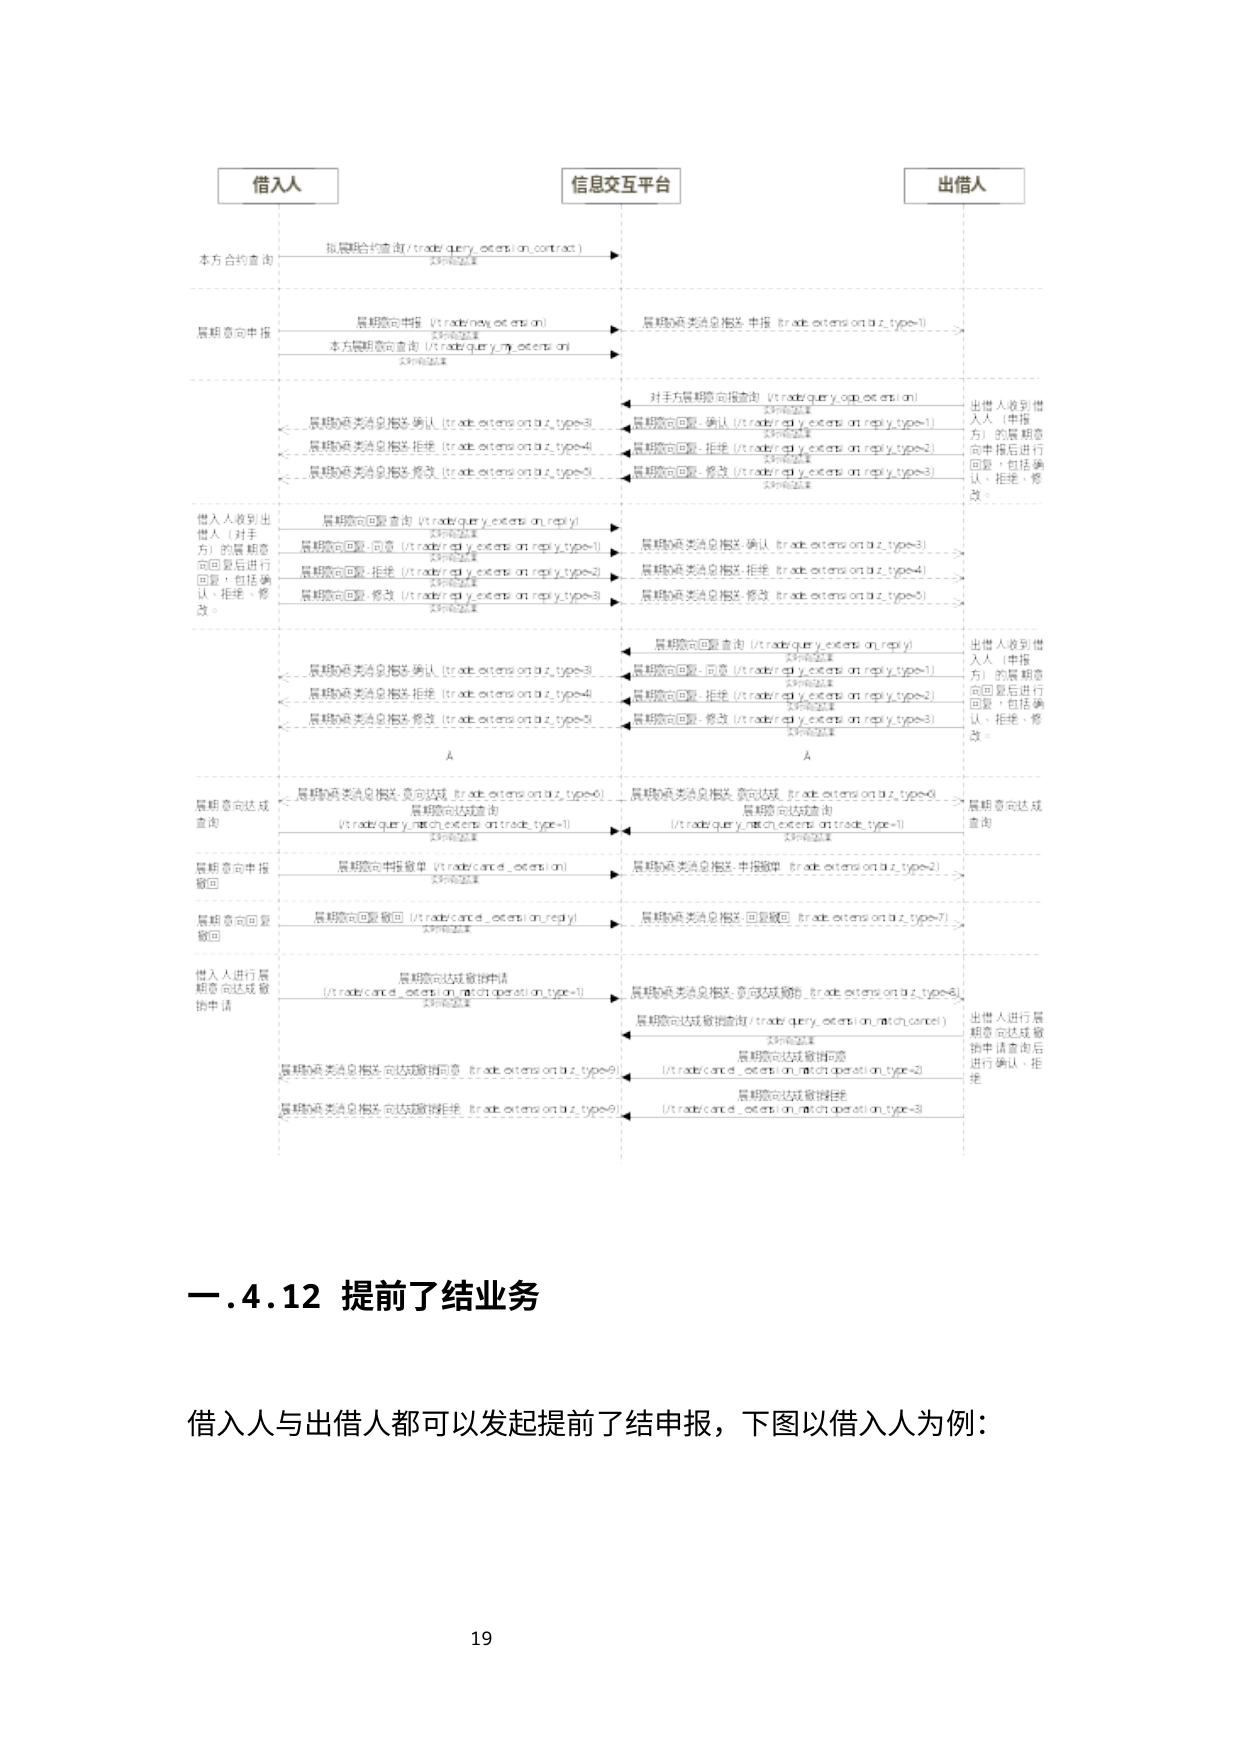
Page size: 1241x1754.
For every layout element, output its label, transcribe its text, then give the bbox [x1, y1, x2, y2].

text 借入人与出借人都可以发起提前了结申报，下图以借入人为例： [187, 1389, 1053, 1454]
subtitle 提前了结业务 [187, 1262, 1053, 1327]
